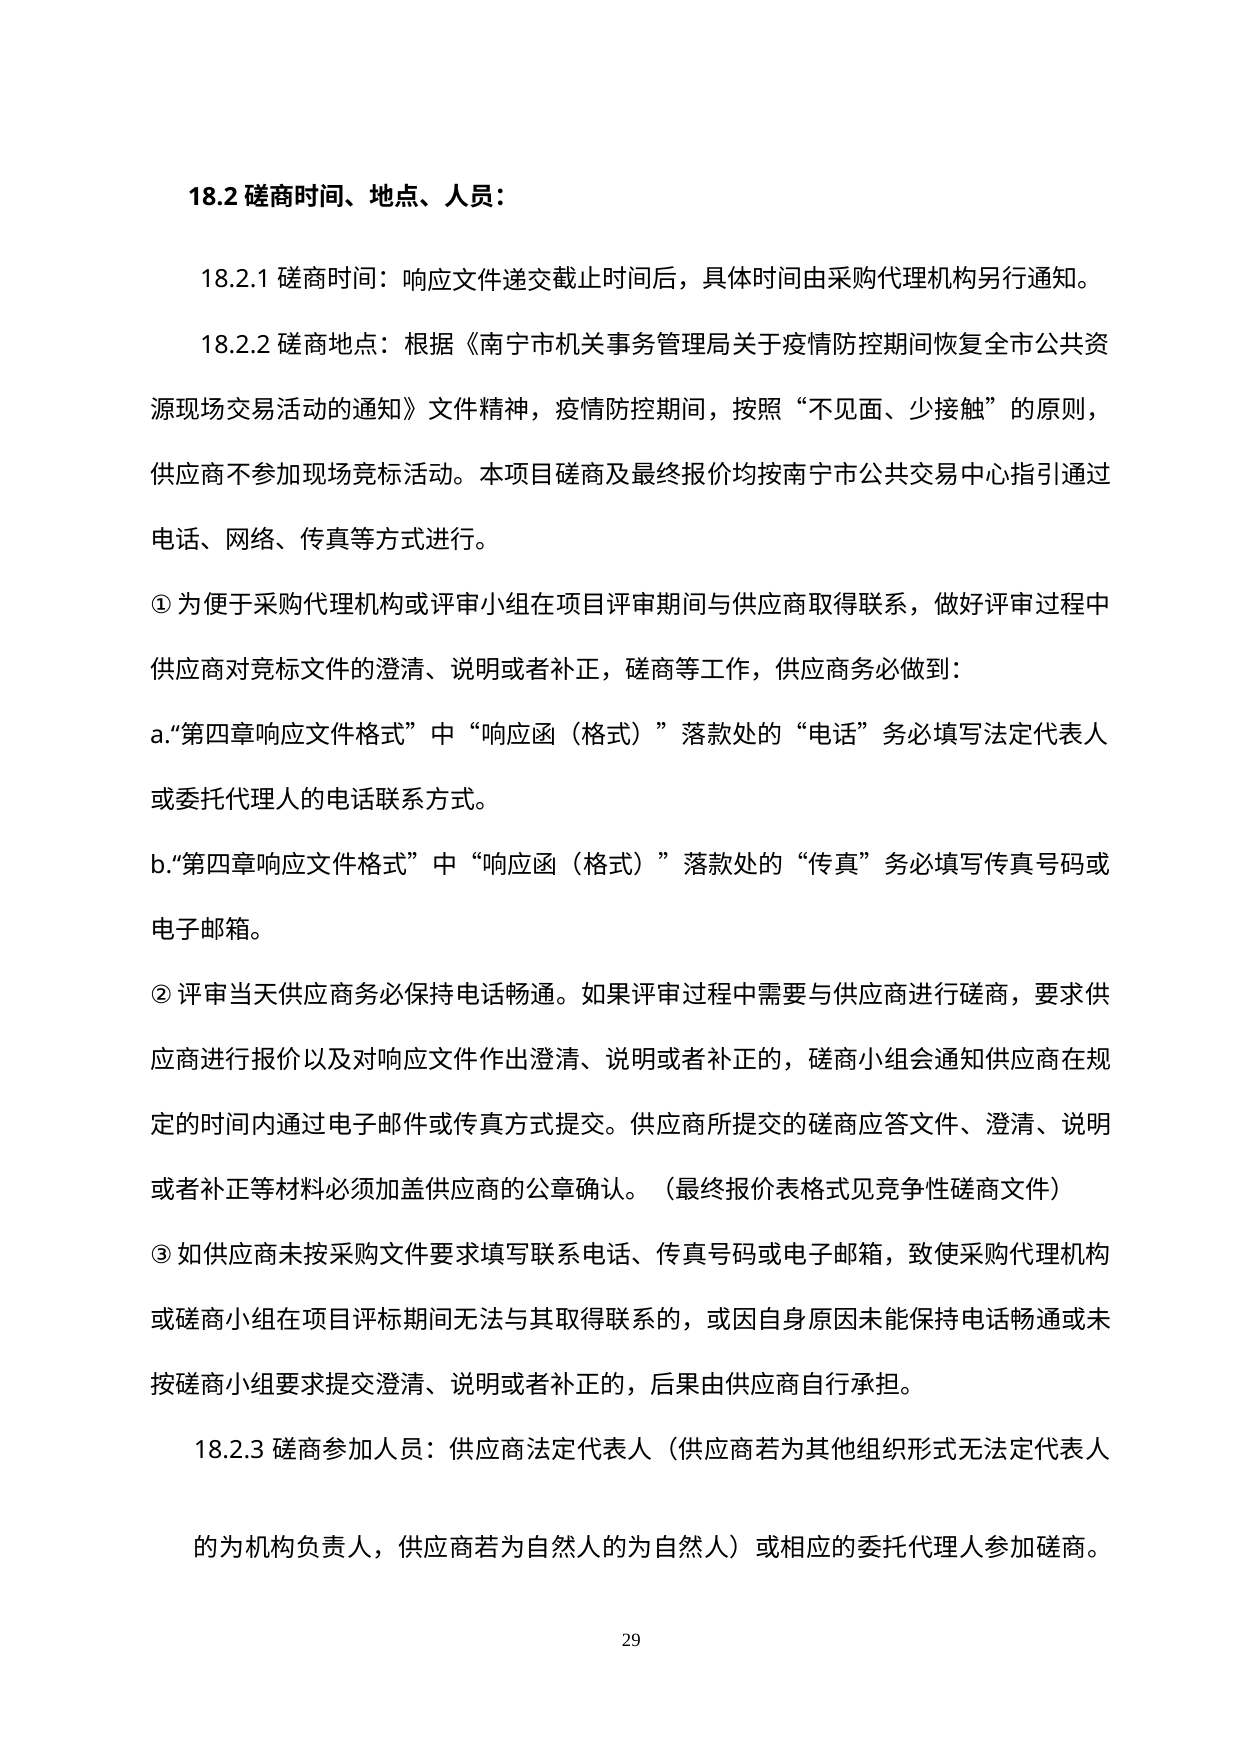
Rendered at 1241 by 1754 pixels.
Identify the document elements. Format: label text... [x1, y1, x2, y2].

text b.“第四章响应文件格式”中“响应函（格式）”落款处的“传真”务必填写传真号码或电子邮箱。 [150, 830, 1112, 960]
text a.“第四章响应文件格式”中“响应函（格式）”落款处的“电话”务必填写法定代表人或委托代理人的电话联系方式。 [150, 700, 1112, 830]
text ③如供应商未按采购文件要求填写联系电话、传真号码或电子邮箱，致使采购代理机构或磋商小组在项目评标期间无法与其取得联系的，或因自身原因未能保持电话畅通或未按磋商小组要求提交澄清、说明或者补正的，后果由供应商自行承担。 [150, 1220, 1112, 1415]
text 18.2.2 磋商地点：根据《南宁市机关事务管理局关于疫情防控期间恢复全市公共资源现场交易活动的通知》文件精神，疫情防控期间，按照“不见面、少接触”的原则，供应商不参加现场竞标活动。本项目磋商及最终报价均按南宁市公共交易中心指引通过电话、网络、传真等方式进行。 [150, 310, 1112, 570]
text ②评审当天供应商务必保持电话畅通。如果评审过程中需要与供应商进行磋商，要求供应商进行报价以及对响应文件作出澄清、说明或者补正的，磋商小组会通知供应商在规定的时间内通过电子邮件或传真方式提交。供应商所提交的磋商应答文件、澄清、说明或者补正等材料必须加盖供应商的公章确认。（最终报价表格式见竞争性磋商文件） [150, 960, 1112, 1220]
text 18.2.1 磋商时间：响应文件递交截止时间后，具体时间由采购代理机构另行通知。 [150, 245, 1112, 310]
text ①为便于采购代理机构或评审小组在项目评审期间与供应商取得联系，做好评审过程中供应商对竞标文件的澄清、说明或者补正，磋商等工作，供应商务必做到： [150, 570, 1112, 700]
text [194, 1415, 1112, 1578]
text 18.2 磋商时间、地点、人员： [188, 162, 1112, 227]
